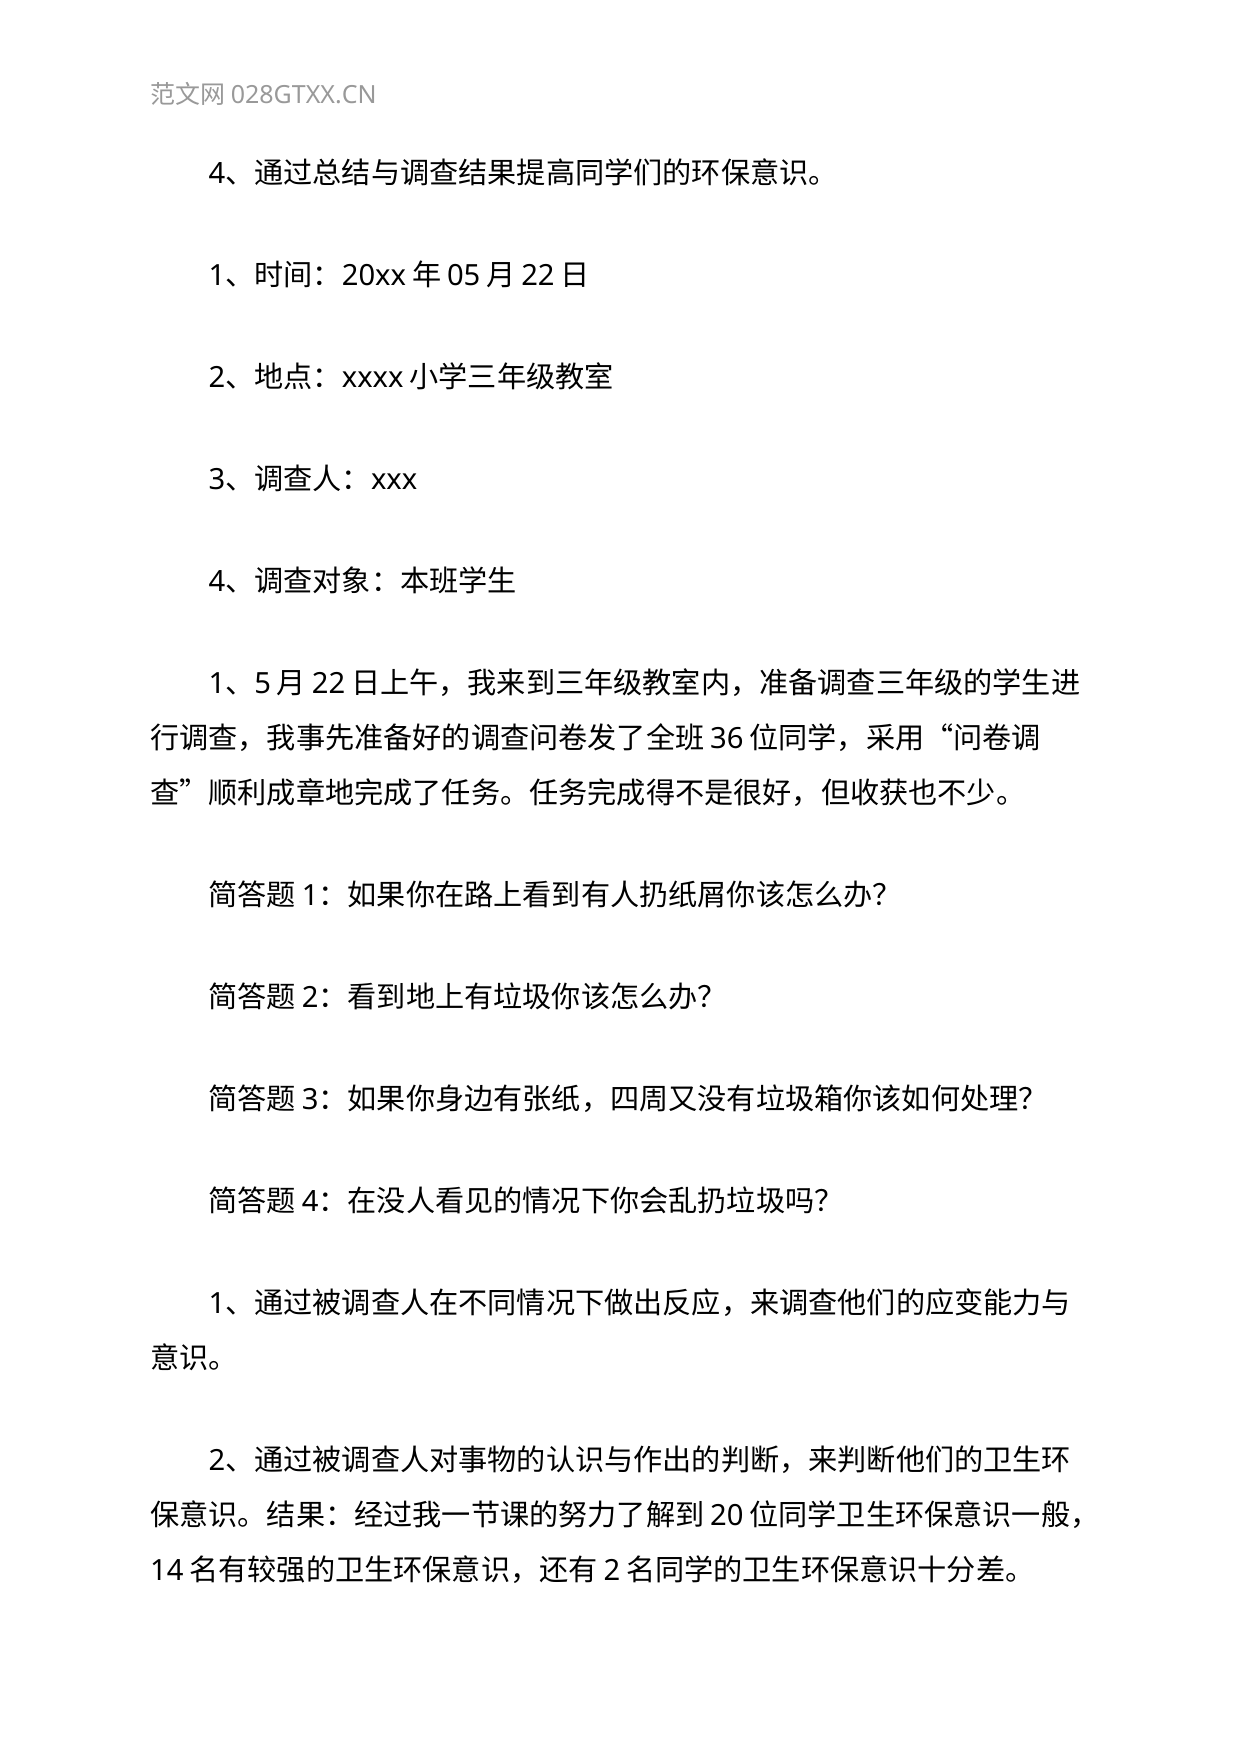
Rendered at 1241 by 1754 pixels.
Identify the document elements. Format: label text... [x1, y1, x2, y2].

text 1、5月22日上午，我来到三年级教室内，准备调查三年级的学生进行调查，我事先准备好的调查问卷发了全班36位同学，采用“问卷调查”顺利成章地完成了任务。任务完成得不是很好，但收获也不少。 [150, 660, 1090, 812]
text 3、调查人：xxx [150, 456, 1090, 498]
text 简答题2：看到地上有垃圾你该怎么办？ [150, 974, 1090, 1016]
text 1、时间：20xx年05月22日 [150, 252, 1090, 294]
text 2、地点：xxxx小学三年级教室 [150, 354, 1090, 396]
text 4、通过总结与调查结果提高同学们的环保意识。 [150, 150, 1090, 192]
text 1、通过被调查人在不同情况下做出反应，来调查他们的应变能力与意识。 [150, 1279, 1090, 1377]
text 4、调查对象：本班学生 [150, 558, 1090, 600]
text 简答题3：如果你身边有张纸，四周又没有垃圾箱你该如何处理？ [150, 1076, 1090, 1118]
text 简答题1：如果你在路上看到有人扔纸屑你该怎么办？ [150, 872, 1090, 914]
text 2、通过被调查人对事物的认识与作出的判断，来判断他们的卫生环保意识。结果：经过我一节课的努力了解到20位同学卫生环保意识一般，14名有较强的卫生环保意识，还有2名同学的卫生环保意识十分差。 [150, 1436, 1090, 1589]
text 简答题4：在没人看见的情况下你会乱扔垃圾吗？ [150, 1178, 1090, 1220]
